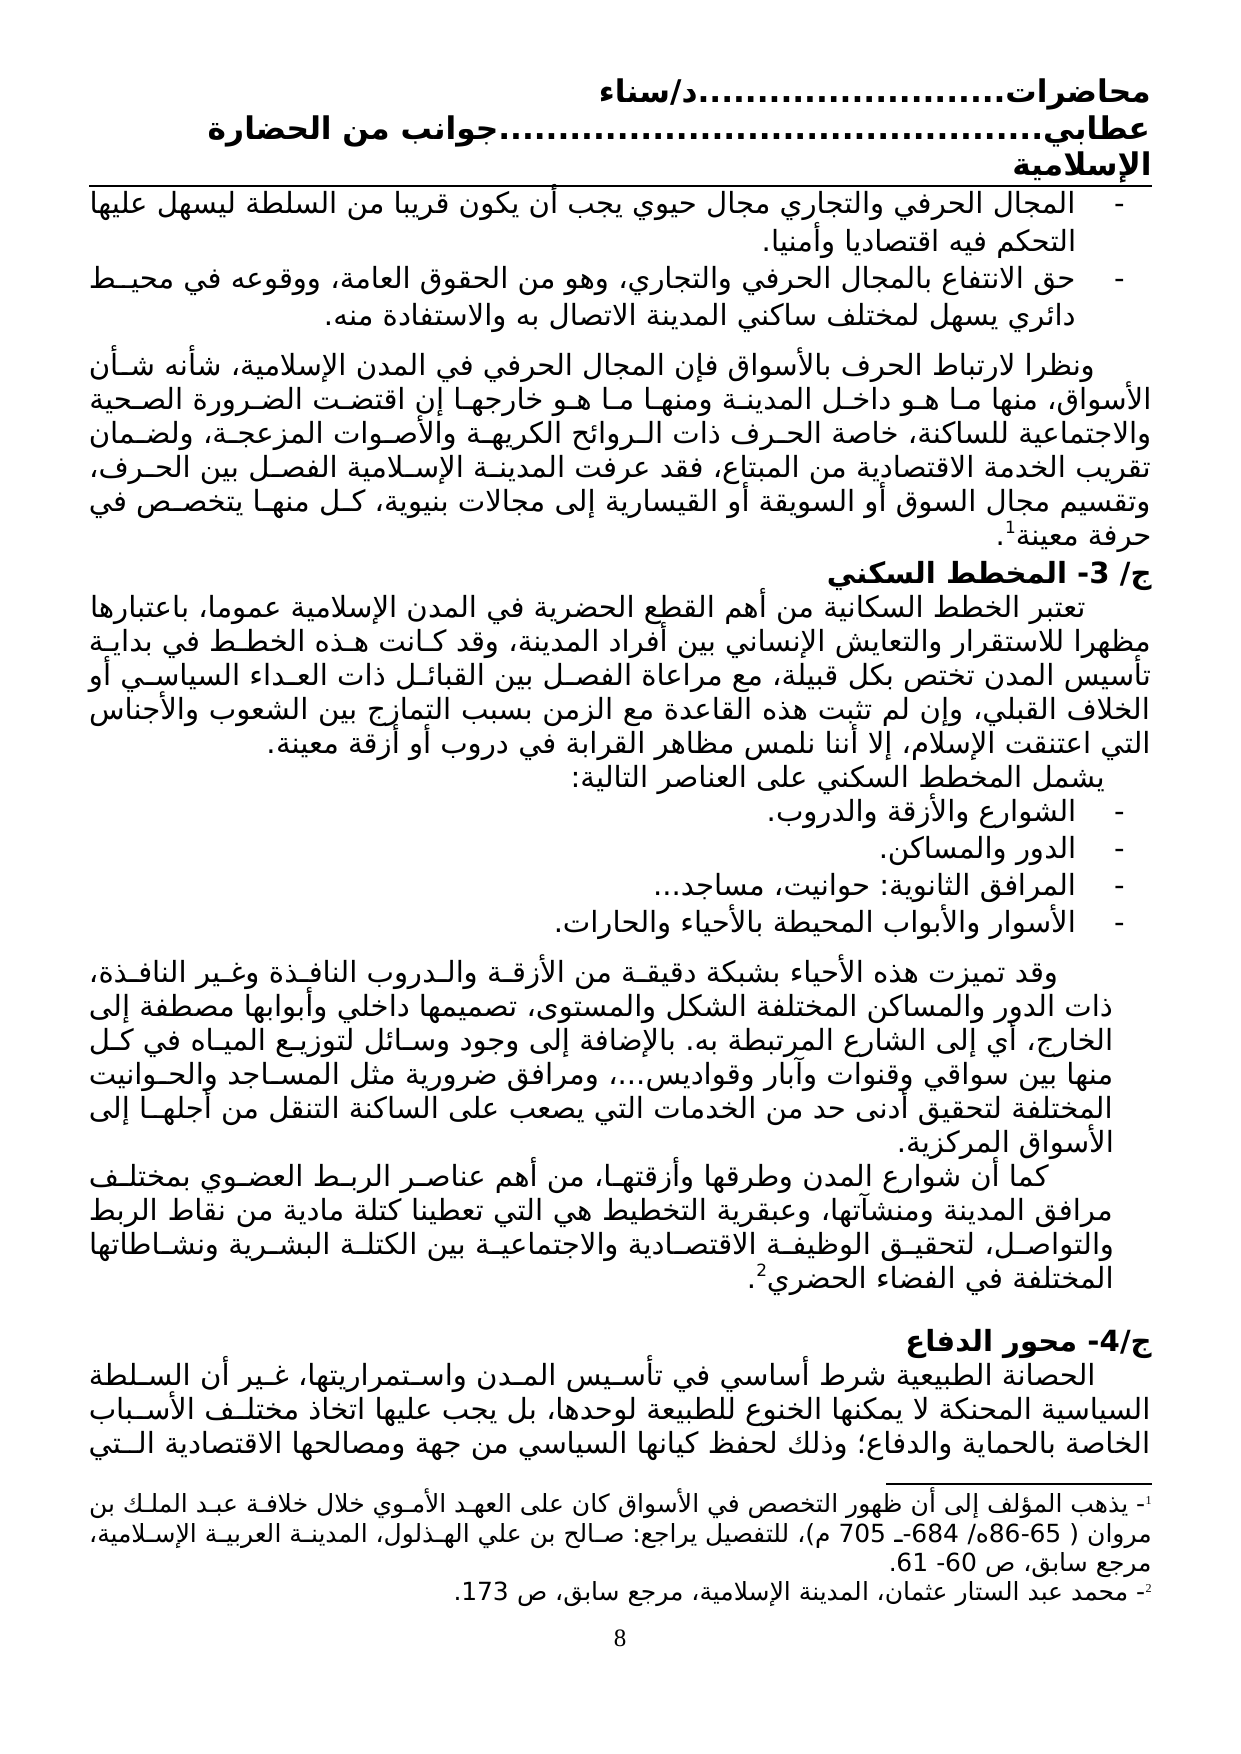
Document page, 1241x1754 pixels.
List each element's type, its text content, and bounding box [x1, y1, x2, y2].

list المرافق الثانوية: حوانيت، مساجد... [89, 868, 1114, 902]
list الشوارع والأزقة والدروب. [89, 794, 1114, 828]
list حق الانتفاع بالمجال الحرفي والتجاري، وهو من الحقوق العامة، ووقوعه في محيط دائري يسهل لمختلف ساكني المدينة الاتصال به والاستفادة منه. [89, 261, 1114, 332]
text يشمل المخطط السكني على العناصر التالية: [89, 760, 1152, 794]
text كما أن شوارع المدن وطرقها وأزقتها، من أهم عناصر الربط العضوي بمختلف مرافق المدينة ومنشآتها، وعبقرية التخطيط هي التي تعطينا كتلة مادية من نقاط الربط والتواصل، لتحقيق الوظيفة الاقتصادية والاجتماعية بين الكتلة البشرية ونشاطاتها المختلفة في الفضاء الحضري. [89, 1159, 1114, 1295]
text وقد تميزت هذه الأحياء بشبكة دقيقة من الأزقة والدروب النافذة وغير النافذة، ذات الدور والمساكن المختلفة الشكل والمستوى، تصميمها داخلي وأبوابها مصطفة إلى الخارج، أي إلى الشارع المرتبطة به. بالإضافة إلى وجود وسائل لتوزيع المياه في كل منها بين سواقي وقنوات وآبار وقواديس...، ومرافق ضرورية مثل المساجد والحوانيت المختلفة لتحقيق أدنى حد من الخدمات التي يصعب على الساكنة التنقل من أجلها إلى الأسواق المركزية. [89, 956, 1114, 1159]
list الدور والمساكن. [89, 831, 1114, 865]
text تعتبر الخطط السكانية من أهم القطع الحضرية في المدن الإسلامية عموما، باعتبارها مظهرا للاستقرار والتعايش الإنساني بين أفراد المدينة، وقد كانت هذه الخطط في بداية تأسيس المدن تختص بكل قبيلة، مع مراعاة الفصل بين القبائل ذات العداء السياسي أو الخلاف القبلي، وإن لم تثبت هذه القاعدة مع الزمن بسبب التمازج بين الشعوب والأجناس التي اعتنقت الإسلام، إلا أننا نلمس مظاهر القرابة في دروب أو أزقة معينة. [89, 590, 1152, 760]
list المجال الحرفي والتجاري مجال حيوي يجب أن يكون قريبا من السلطة ليسهل عليها التحكم فيه اقتصاديا وأمنيا. [89, 187, 1114, 258]
subtitle ج/ 3- المخطط السكني [89, 556, 1152, 590]
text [89, 1358, 1152, 1460]
subtitle ج/4- محور الدفاع [89, 1324, 1152, 1358]
text ونظرا لارتباط الحرف بالأسواق فإن المجال الحرفي في المدن الإسلامية، شأنه شأن الأسواق، منها ما هو داخل المدينة ومنها ما هو خارجها إن اقتضت الضرورة الصحية والاجتماعية للساكنة، خاصة الحرف ذات الروائح الكريهة والأصوات المزعجة، ولضمان تقريب الخدمة الاقتصادية من المبتاع، فقد عرفت المدينة الإسلامية الفصل بين الحرف، وتقسيم مجال السوق أو السويقة أو القيسارية إلى مجالات بنيوية، كل منها يتخصص في حرفة معينة. [89, 348, 1152, 552]
list الأسوار والأبواب المحيطة بالأحياء والحارات. [89, 906, 1114, 940]
